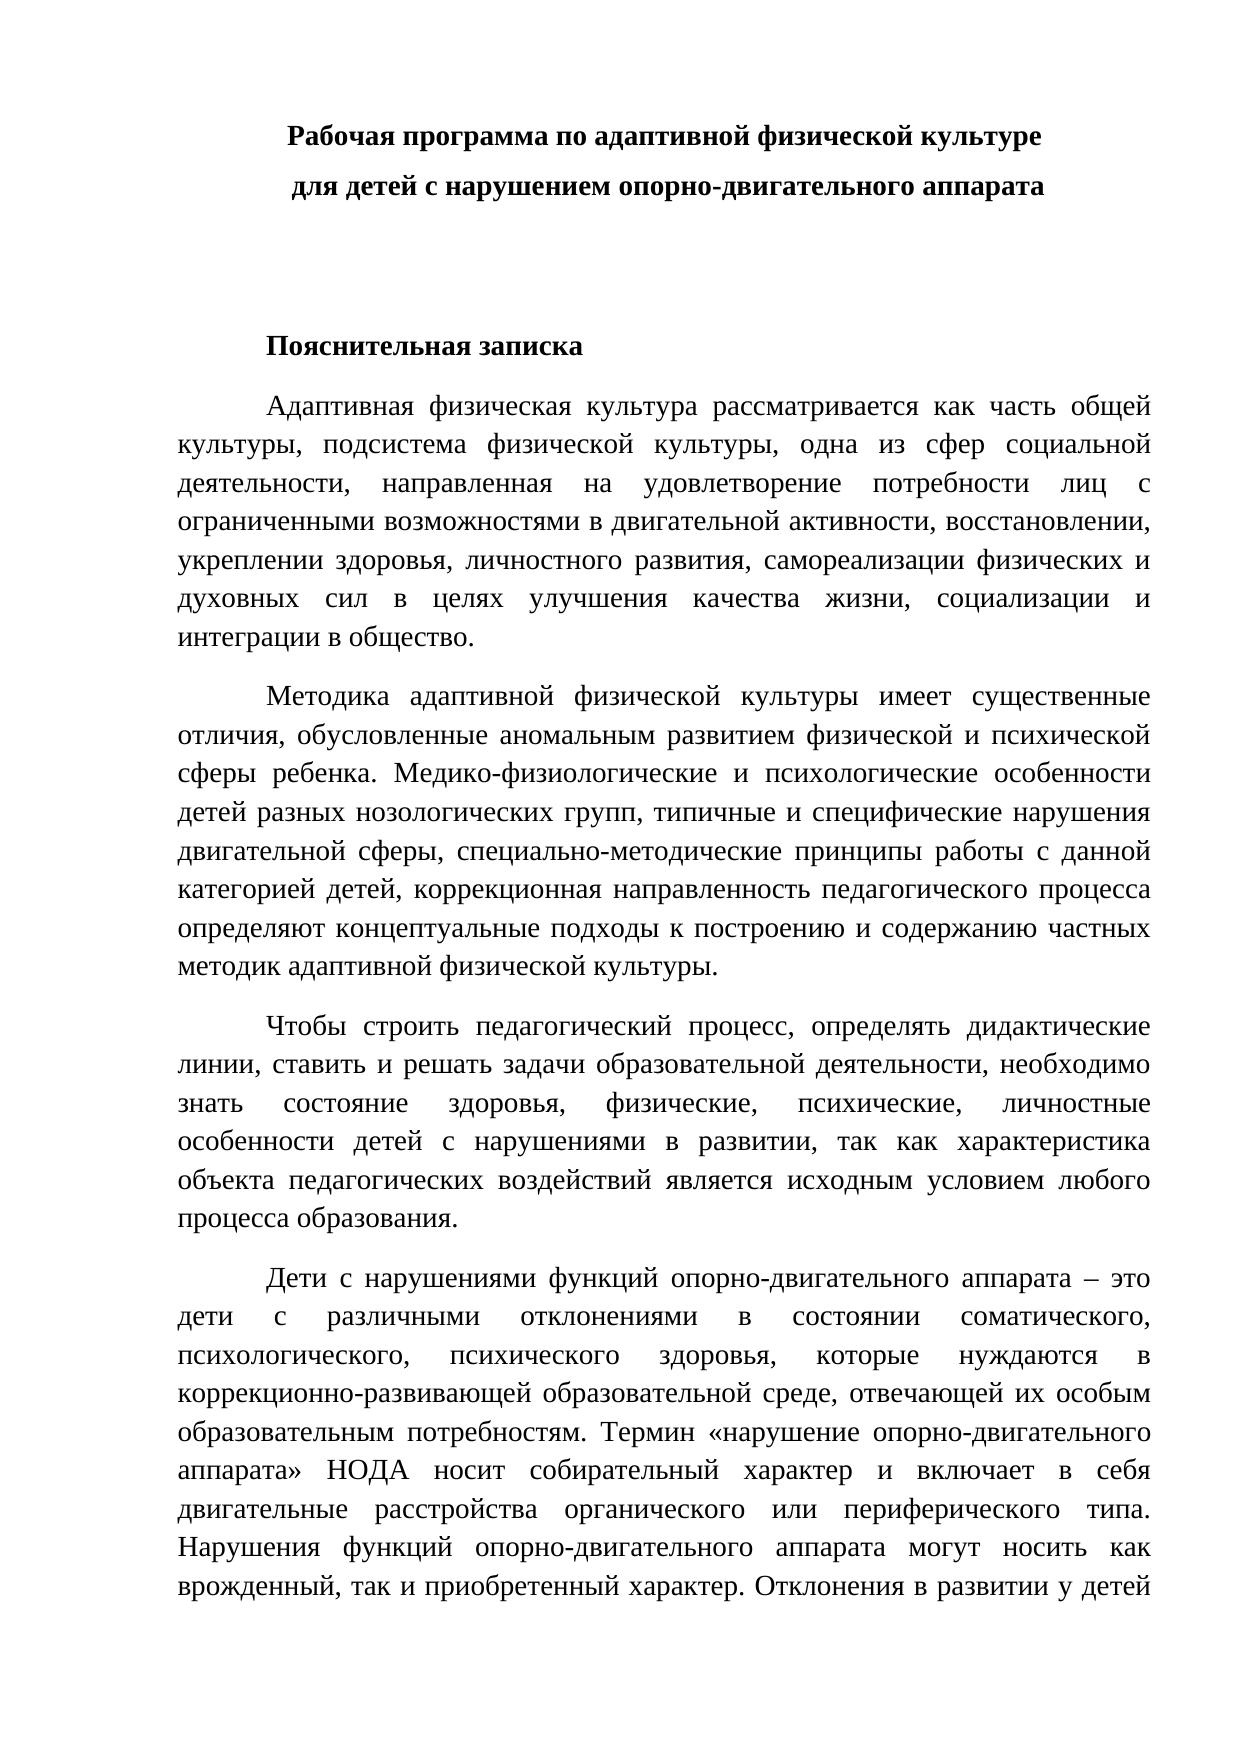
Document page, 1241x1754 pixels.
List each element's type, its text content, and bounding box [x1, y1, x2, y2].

text Пояснительная записка [177, 328, 1152, 362]
text Методика адаптивной физической культуры имеет существенные отличия, обусловленные аномальным развитием физической и психической сферы ребенка. Медико-физиологические и психологические особенности детей разных нозологических групп, типичные и специфические нарушения двигательной сферы, специально-методические принципы работы с данной категорией детей, коррекционная направленность педагогического процесса определяют концептуальные подходы к построению и содержанию частных методик адаптивной физической культуры. [177, 678, 1152, 982]
text для детей с нарушением опорно-двигательного аппарата [177, 168, 1152, 202]
text Чтобы строить педагогический процесс, определять дидактические линии, ставить и решать задачи образовательной деятельности, необходимо знать состояние здоровья, физические, психические, личностные особенности детей с нарушениями в развитии, так как характеристика объекта педагогических воздействий является исходным условием любого процесса образования. [177, 1008, 1152, 1234]
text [177, 1260, 1152, 1602]
text Адаптивная физическая культура рассматривается как часть общей культуры, подсистема физической культуры, одна из сфер социальной деятельности, направленная на удовлетворение потребности лиц с ограниченными возможностями в двигательной активности, восстановлении, укреплении здоровья, личностного развития, самореализации физических и духовных сил в целях улучшения качества жизни, социализации и интеграции в общество. [177, 388, 1152, 653]
text Рабочая программа по адаптивной физической культуре [177, 118, 1152, 152]
